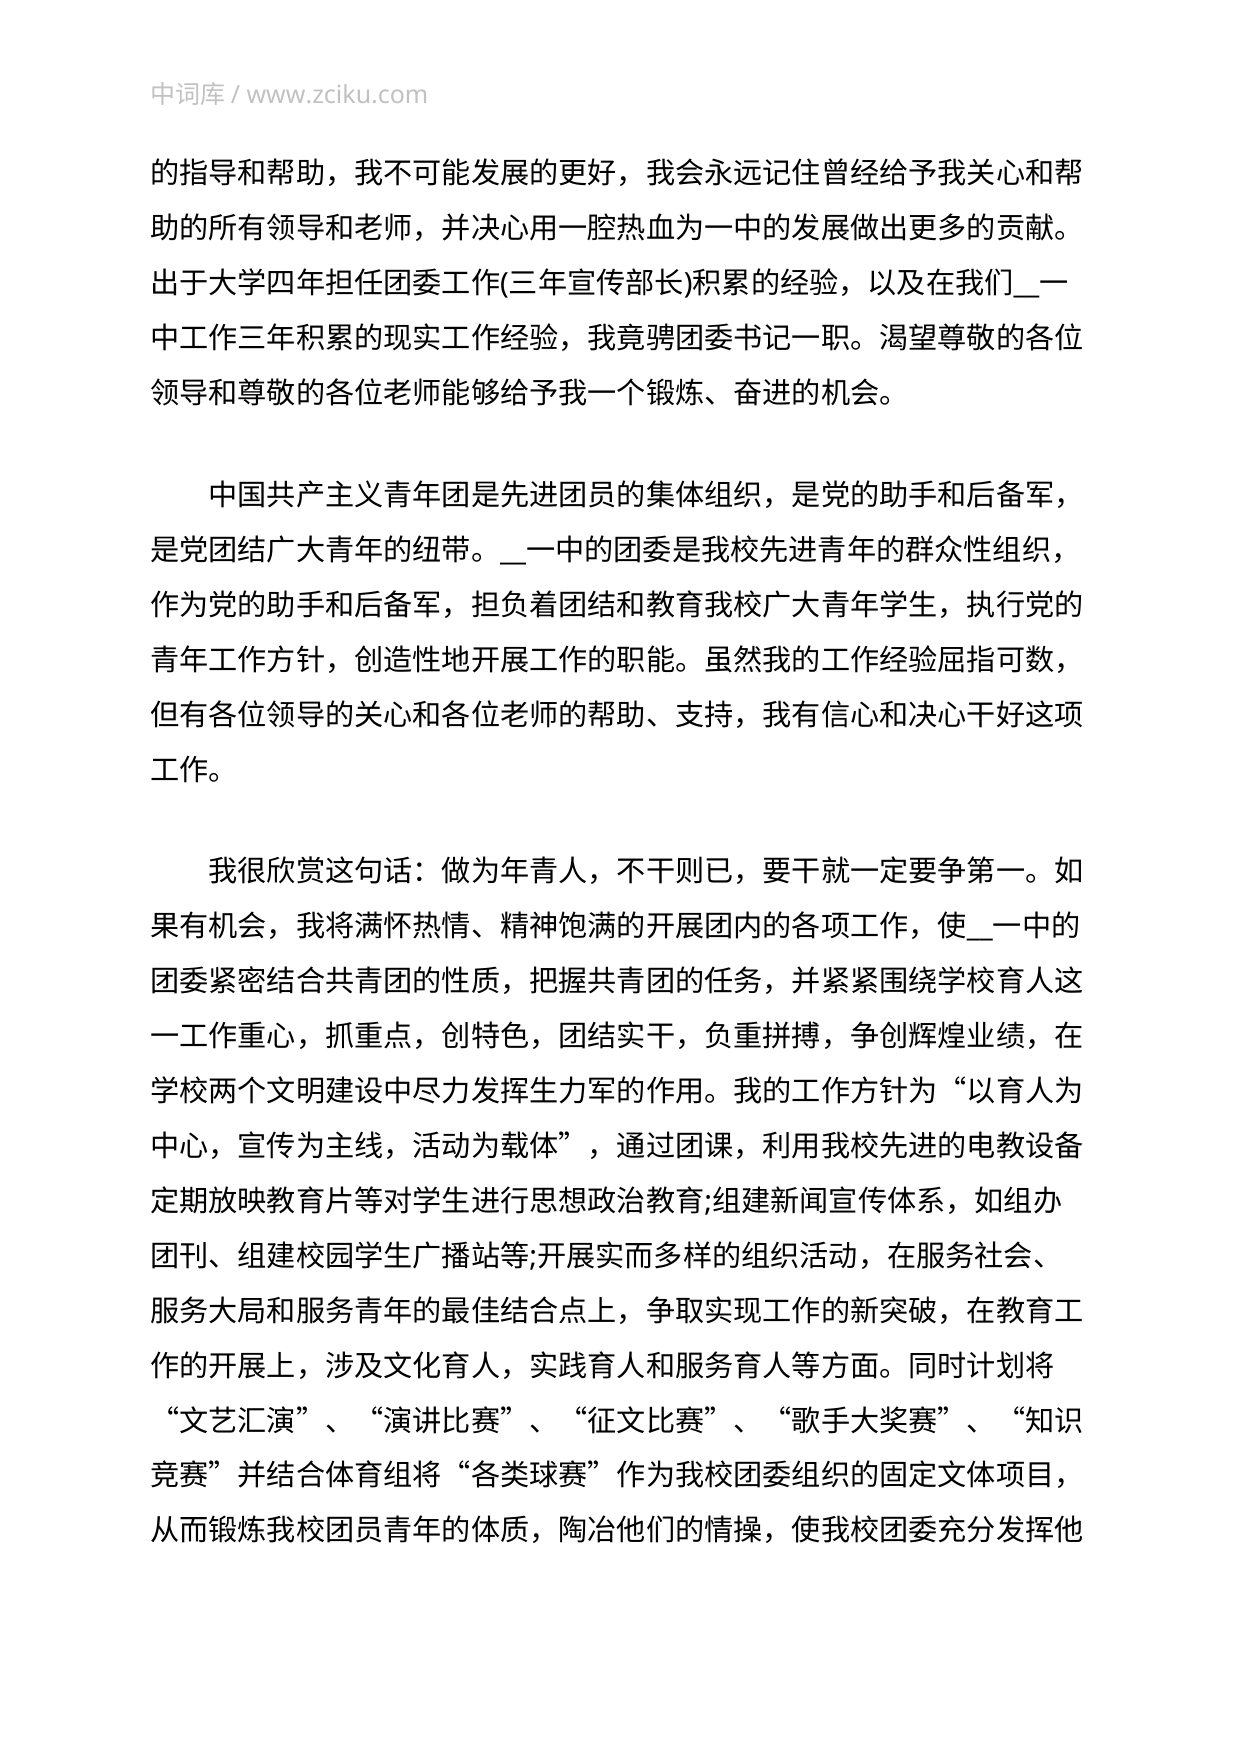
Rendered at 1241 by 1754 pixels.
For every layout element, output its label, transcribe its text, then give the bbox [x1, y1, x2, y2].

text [150, 848, 1090, 1549]
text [150, 150, 1090, 412]
text 中国共产主义青年团是先进团员的集体组织，是党的助手和后备军，是党团结广大青年的纽带。__一中的团委是我校先进青年的群众性组织，作为党的助手和后备军，担负着团结和教育我校广大青年学生，执行党的青年工作方针，创造性地开展工作的职能。虽然我的工作经验屈指可数，但有各位领导的关心和各位老师的帮助、支持，我有信心和决心干好这项工作。 [150, 471, 1090, 788]
